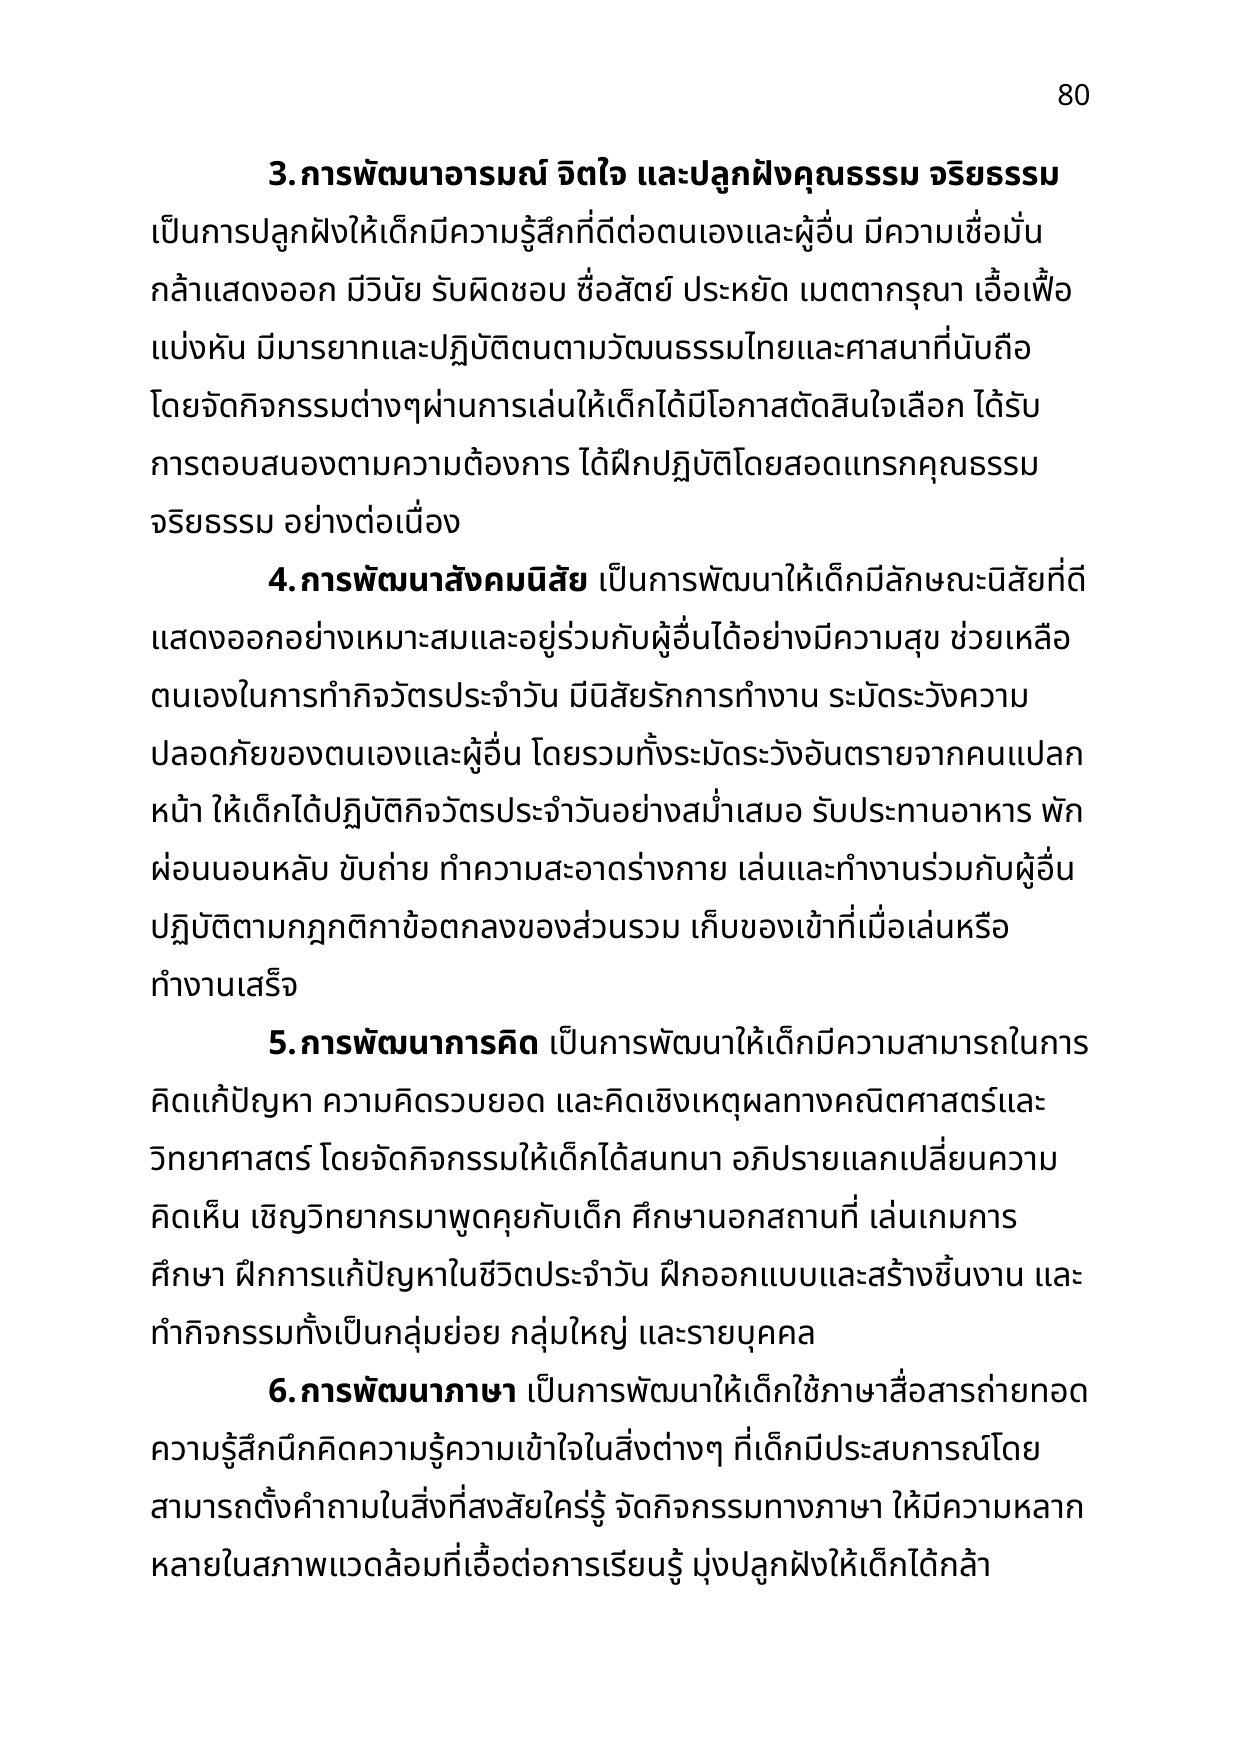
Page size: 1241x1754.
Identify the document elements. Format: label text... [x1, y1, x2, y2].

list การพัฒนาสังคมนิสัย เป็นการพัฒนาให้เด็กมีลักษณะนิสัยที่ดี แสดงออกอย่างเหมาะสมและอยู่ร่วมกับผู้อื่นได้อย่างมีความสุข ช่วยเหลือตนเองในการทำกิจวัตรประจำวัน มีนิสัยรักการทำงาน ระมัดระวังความปลอดภัยของตนเองและผู้อื่น โดยรวมทั้งระมัดระวังอันตรายจากคนแปลกหน้า ให้เด็กได้ปฏิบัติกิจวัตรประจำวันอย่างสม่ำเสมอ รับประทานอาหาร พักผ่อนนอนหลับ ขับถ่าย ทำความสะอาดร่างกาย เล่นและทำงานร่วมกับผู้อื่น ปฏิบัติตามกฎกติกาข้อตกลงของส่วนรวม เก็บของเข้าที่เมื่อเล่นหรือทำงานเสร็จ [150, 556, 1090, 1012]
list การพัฒนาอารมณ์ จิตใจ และปลูกฝังคุณธรรม จริยธรรม เป็นการปลูกฝังให้เด็กมีความรู้สึกที่ดีต่อตนเองและผู้อื่น มีความเชื่อมั่น กล้าแสดงออก มีวินัย รับผิดชอบ ซื่อสัตย์ ประหยัด เมตตากรุณา เอื้อเฟื้อ แบ่งหัน มีมารยาทและปฏิบัติตนตามวัฒนธรรมไทยและศาสนาที่นับถือ โดยจัดกิจกรรมต่างๆผ่านการเล่นให้เด็กได้มีโอกาสตัดสินใจเลือก ได้รับการตอบสนองตามความต้องการ ได้ฝึกปฏิบัติโดยสอดแทรกคุณธรรม จริยธรรม อย่างต่อเนื่อง [150, 150, 1090, 548]
list การพัฒนาการคิด เป็นการพัฒนาให้เด็กมีความสามารถในการคิดแก้ปัญหา ความคิดรวบยอด และคิดเชิงเหตุผลทางคณิตศาสตร์และวิทยาศาสตร์ โดยจัดกิจกรรมให้เด็กได้สนทนา อภิปรายแลกเปลี่ยนความคิดเห็น เชิญวิทยากรมาพูดคุยกับเด็ก ศึกษานอกสถานที่ เล่นเกมการศึกษา ฝึกการแก้ปัญหาในชีวิตประจำวัน ฝึกออกแบบและสร้างชิ้นงาน และทำกิจกรรมทั้งเป็นกลุ่มย่อย กลุ่มใหญ่ และรายบุคคล [150, 1019, 1090, 1359]
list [150, 1367, 1090, 1591]
